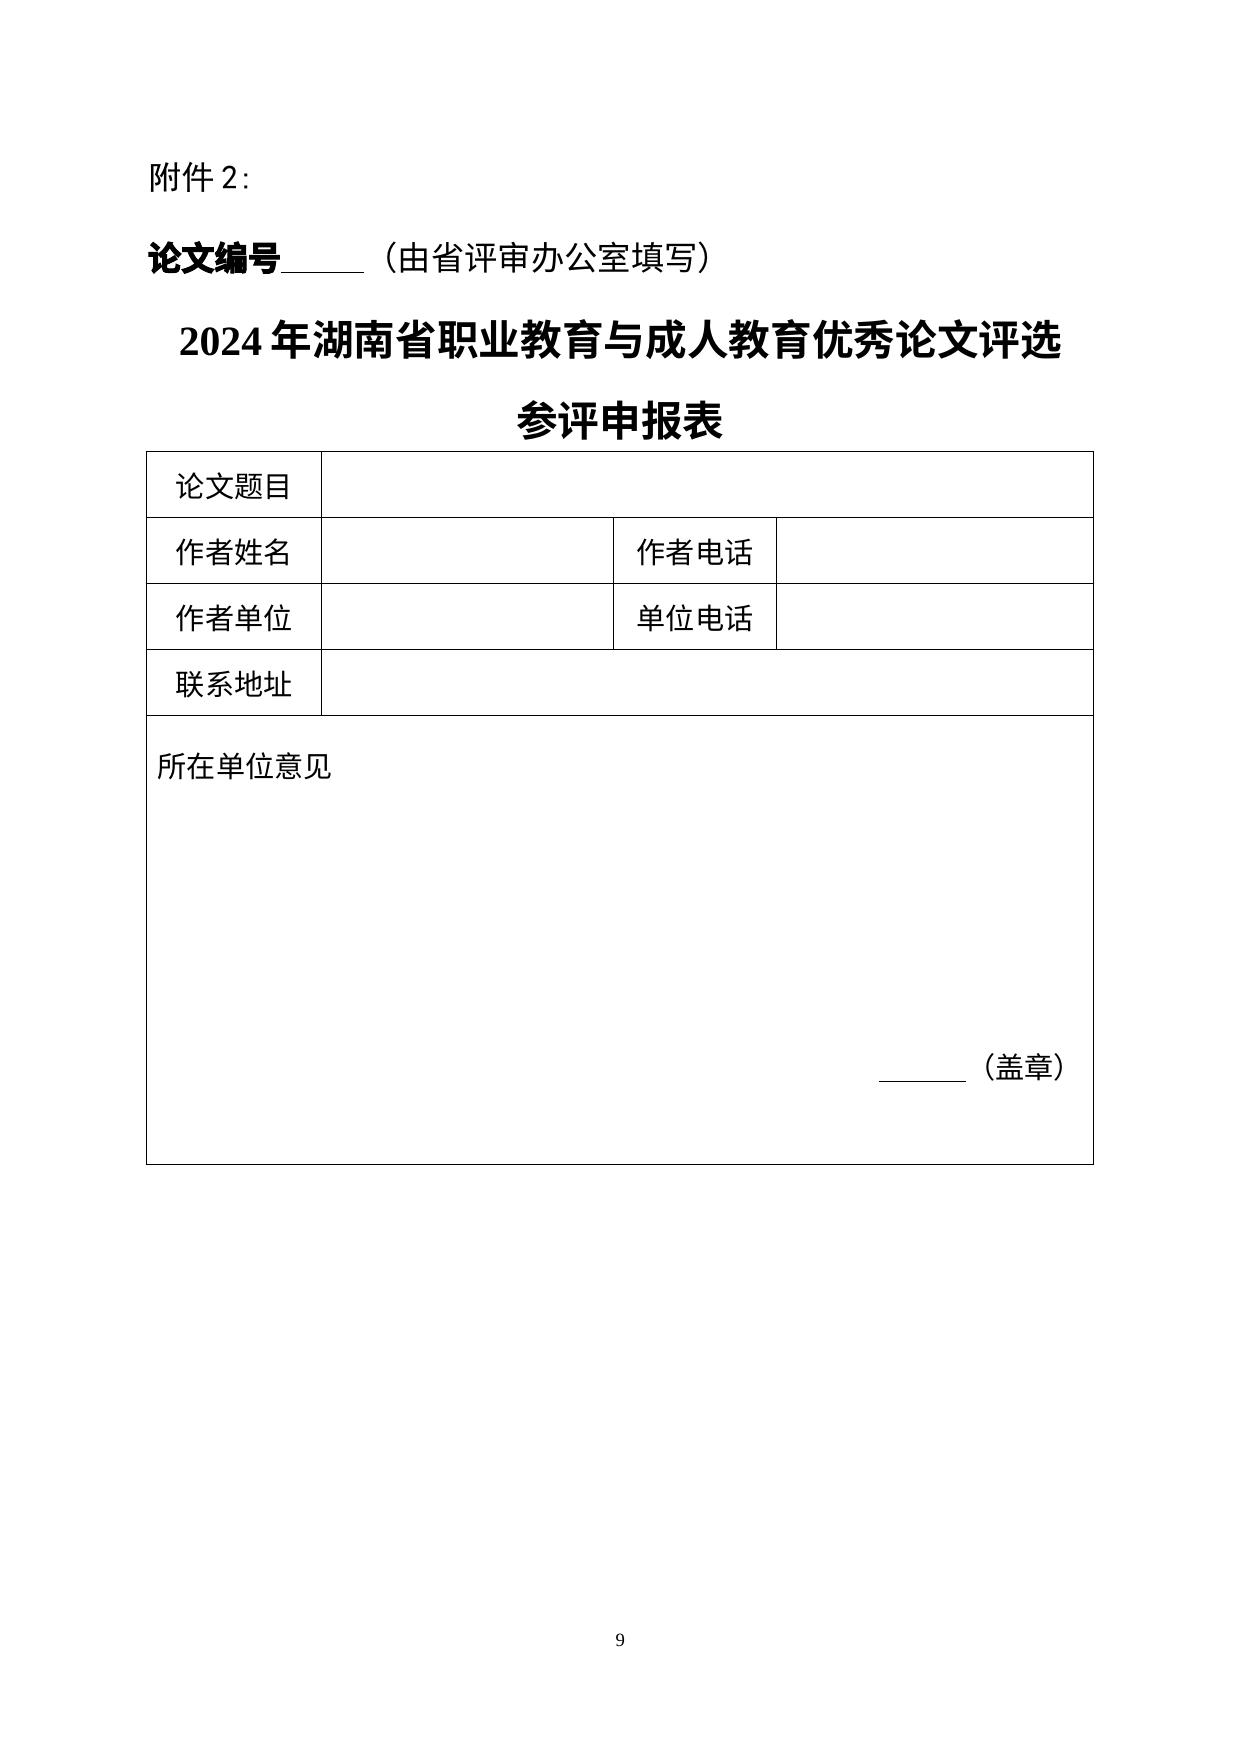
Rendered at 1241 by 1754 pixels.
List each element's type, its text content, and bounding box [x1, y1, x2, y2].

table_cell [777, 518, 1093, 583]
table_header 论文题目 [147, 452, 321, 517]
table_cell 单位电话 [614, 584, 776, 649]
text 2024年湖南省职业教育与成人教育优秀论文评选 [148, 305, 1092, 370]
table_cell 所在单位意见 （盖章） [147, 716, 1093, 1164]
text 参评申报表 [148, 386, 1092, 451]
table_cell [777, 584, 1093, 649]
table_cell 作者单位 [147, 584, 321, 649]
table_cell [322, 584, 613, 649]
table_cell 作者电话 [614, 518, 776, 583]
table_header [322, 452, 1093, 517]
table_cell [322, 650, 1093, 715]
table_cell 作者姓名 [147, 518, 321, 583]
table_cell 联系地址 [147, 650, 321, 715]
text 附件2: [148, 142, 1092, 207]
table_cell [322, 518, 613, 583]
text 论文编号 （由省评审办公室填写） [148, 223, 1092, 288]
